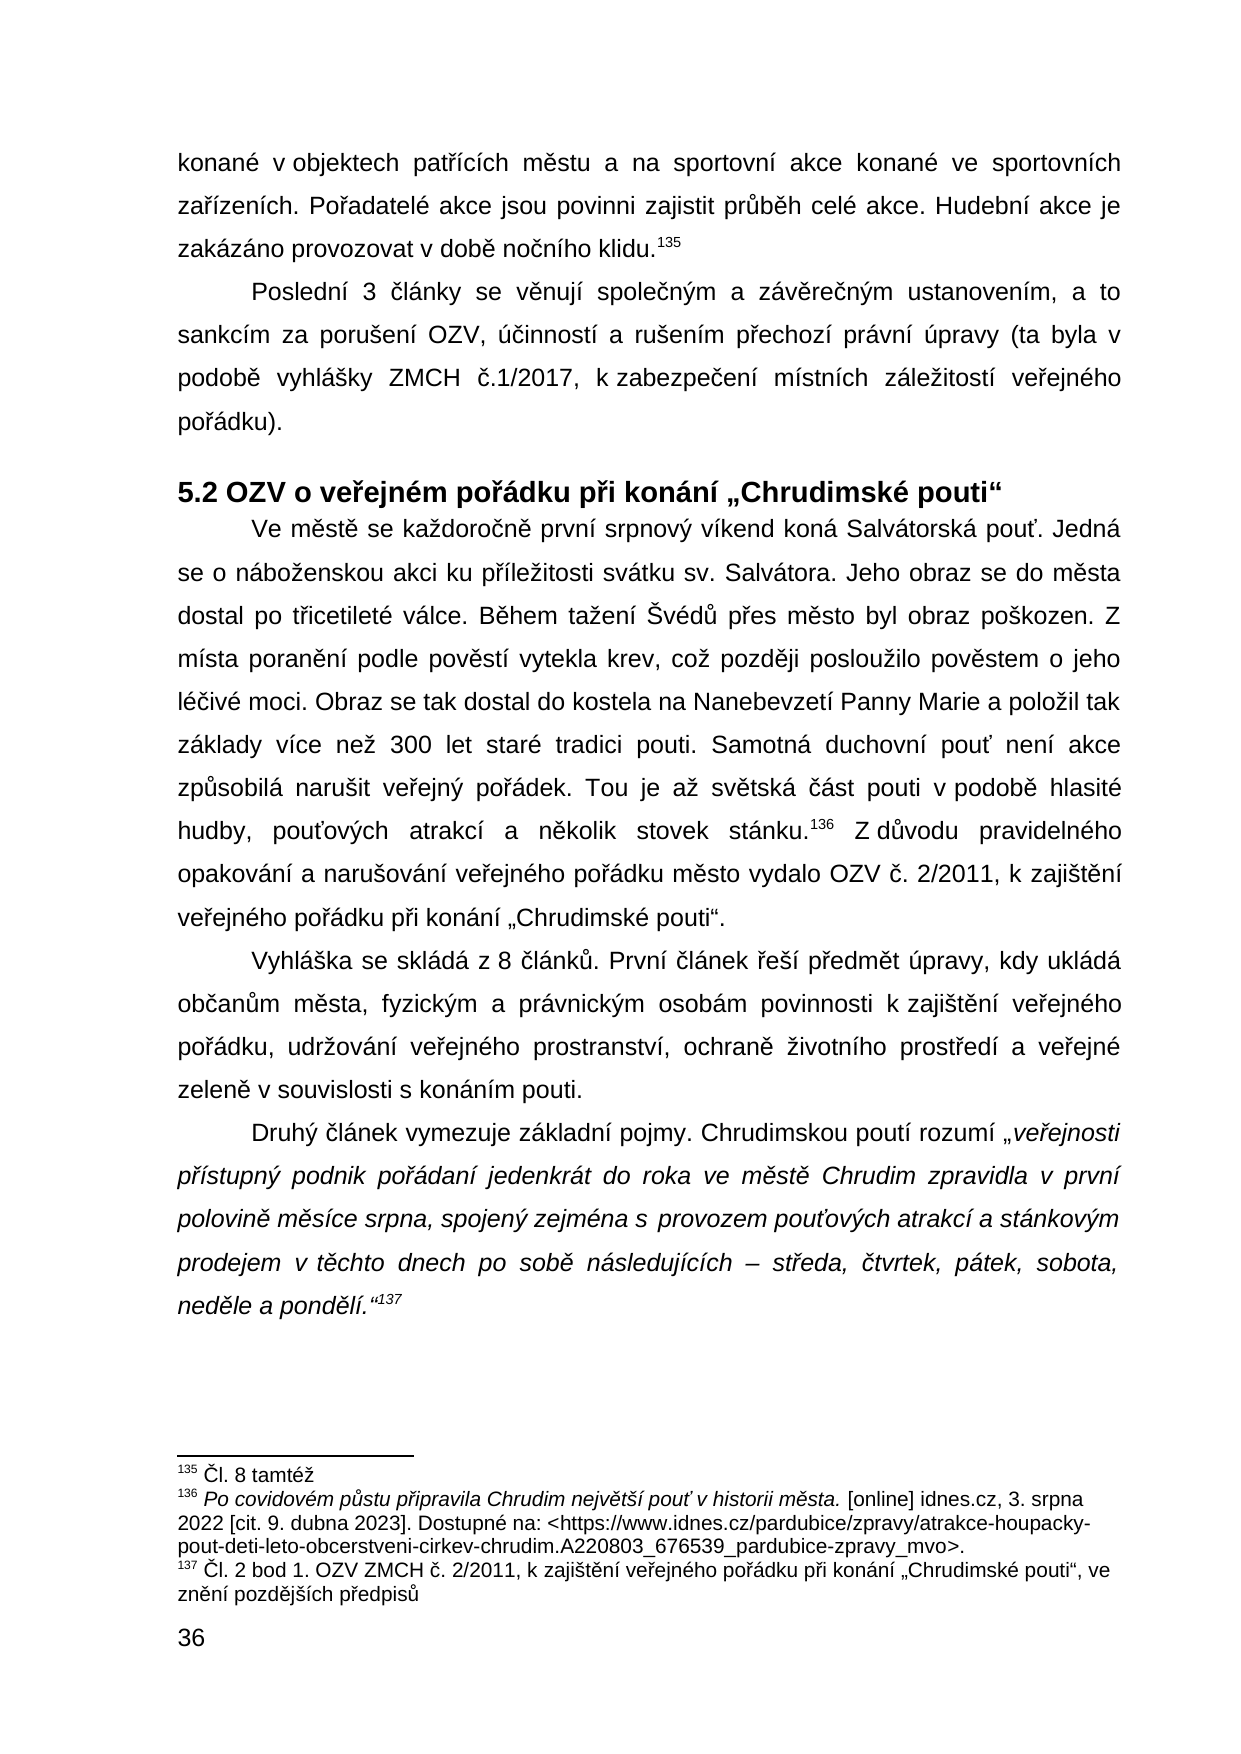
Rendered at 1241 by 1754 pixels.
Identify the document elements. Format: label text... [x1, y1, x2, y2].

text Poslední 3 články se věnují společným a závěrečným ustanovením, a to sankcím za porušení OZV, účinností a rušením přechozí právní úpravy (ta byla v podobě vyhlášky ZMCH č.1/2017, k zabezpečení místních záležitostí veřejného pořádku). [177, 277, 1122, 435]
subtitle 5.2 OZV o veřejném pořádku při konání „Chrudimské pouti“ [177, 474, 1122, 508]
text Ve městě se každoročně první srpnový víkend koná Salvátorská pouť. Jedná se o náboženskou akci ku příležitosti svátku sv. Salvátora. Jeho obraz se do města dostal po třicetileté válce. Během tažení Švédů přes město byl obraz poškozen. Z místa poranění podle pověstí vytekla krev, což později posloužilo pověstem o jeho léčivé moci. Obraz se tak dostal do kostela na Nanebevzetí Panny Marie a položil tak základy více než 300 let staré tradici pouti. Samotná duchovní pouť není akce způsobilá narušit veřejný pořádek. Tou je až světská část pouti v podobě hlasité hudby, pouťových atrakcí a několik stovek stánku. Z důvodu pravidelného opakování a narušování veřejného pořádku město vydalo OZV č. 2/2011, k zajištění veřejného pořádku při konání „Chrudimské pouti“. [177, 514, 1122, 931]
text Druhý článek vymezuje základní pojmy. Chrudimskou poutí rozumí „veřejnosti přístupný podnik pořádaní jedenkrát do roka ve městě Chrudim zpravidla v první polovině měsíce srpna, spojený zejména s provozem pouťových atrakcí a stánkovým prodejem v těchto dnech po sobě následujících – středa, čtvrtek, pátek, sobota, neděle a pondělí.“ [177, 1118, 1122, 1319]
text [177, 148, 1122, 263]
text Vyhláška se skládá z 8 článků. První článek řeší předmět úpravy, kdy ukládá občanům města, fyzickým a právnickým osobám povinnosti k zajištění veřejného pořádku, udržování veřejného prostranství, ochraně životního prostředí a veřejné zeleně v souvislosti s konáním pouti. [177, 946, 1122, 1104]
